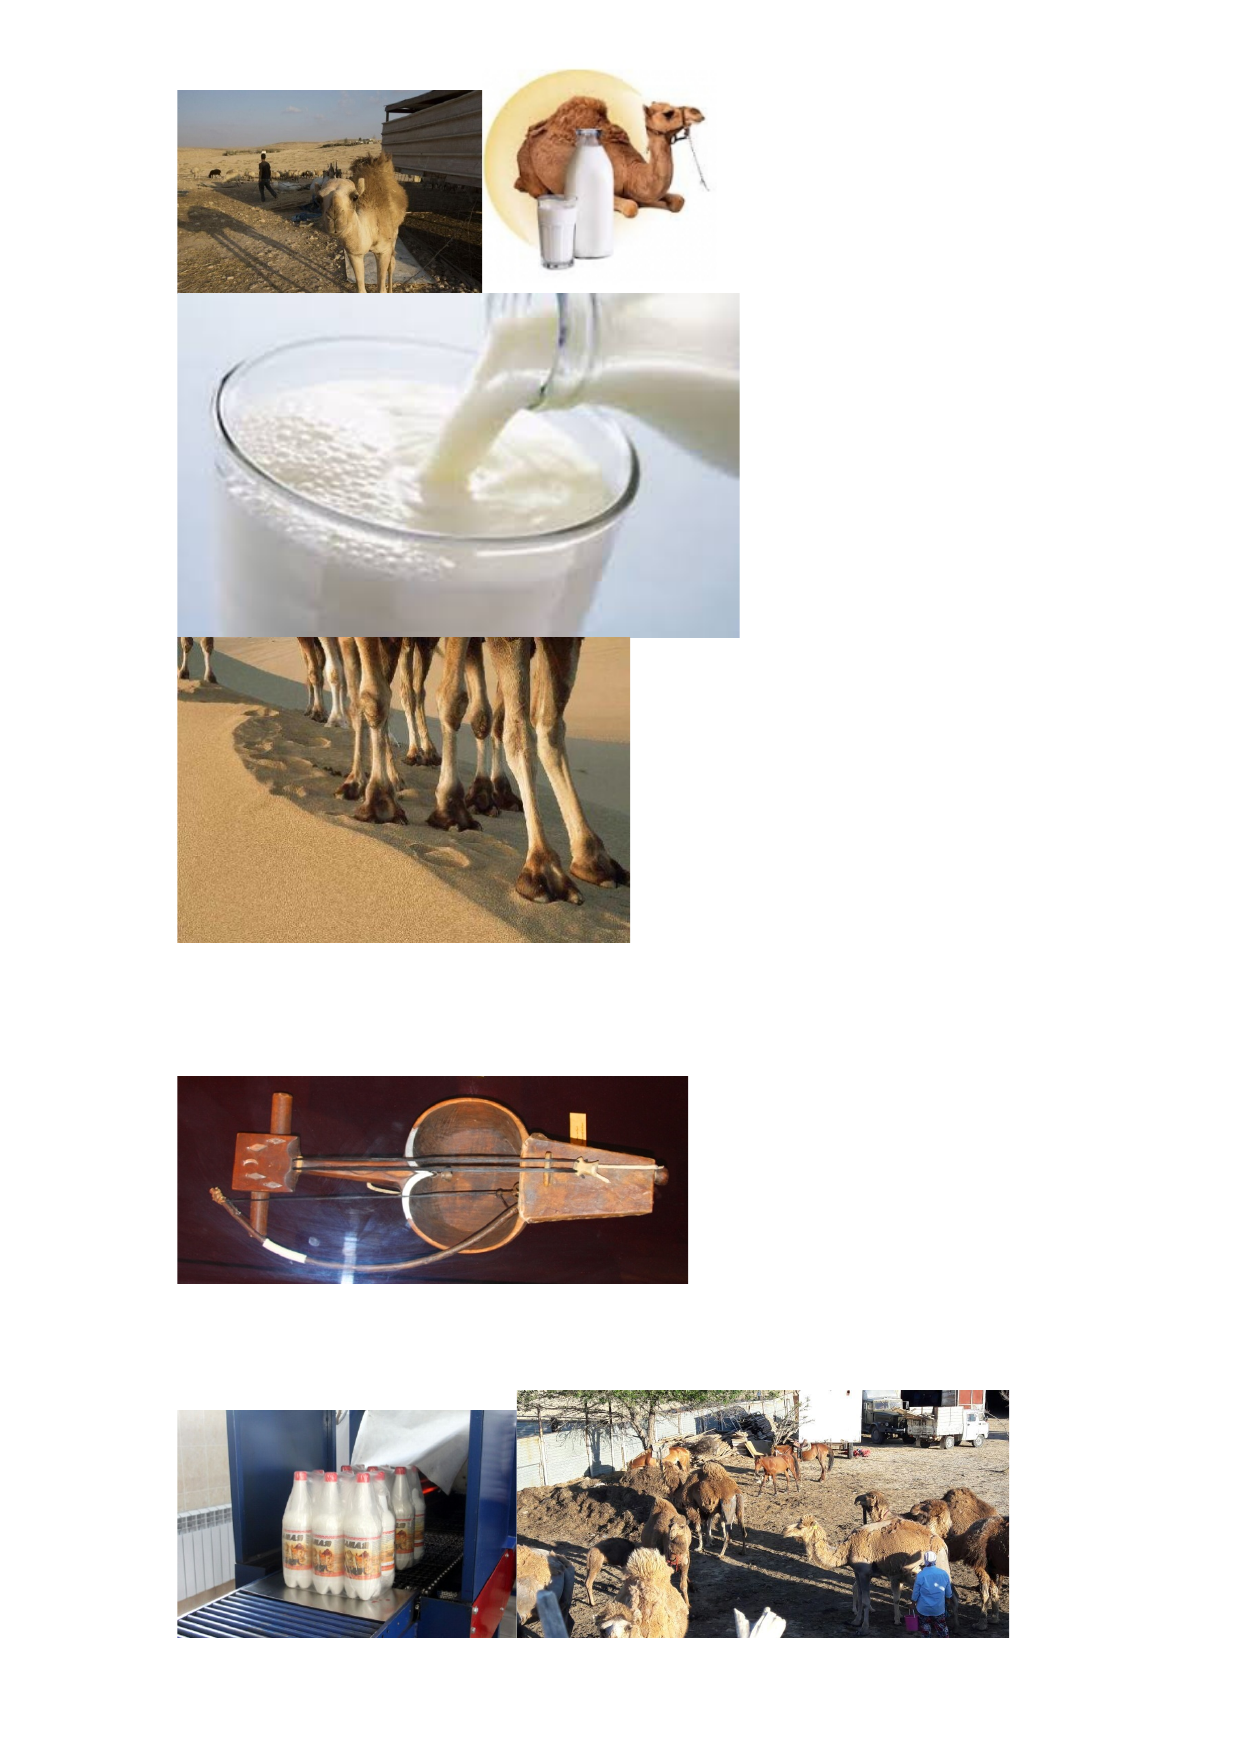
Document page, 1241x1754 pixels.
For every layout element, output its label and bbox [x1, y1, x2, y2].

picture [177, 1076, 689, 1284]
picture [177, 59, 740, 943]
picture [177, 1390, 1010, 1638]
